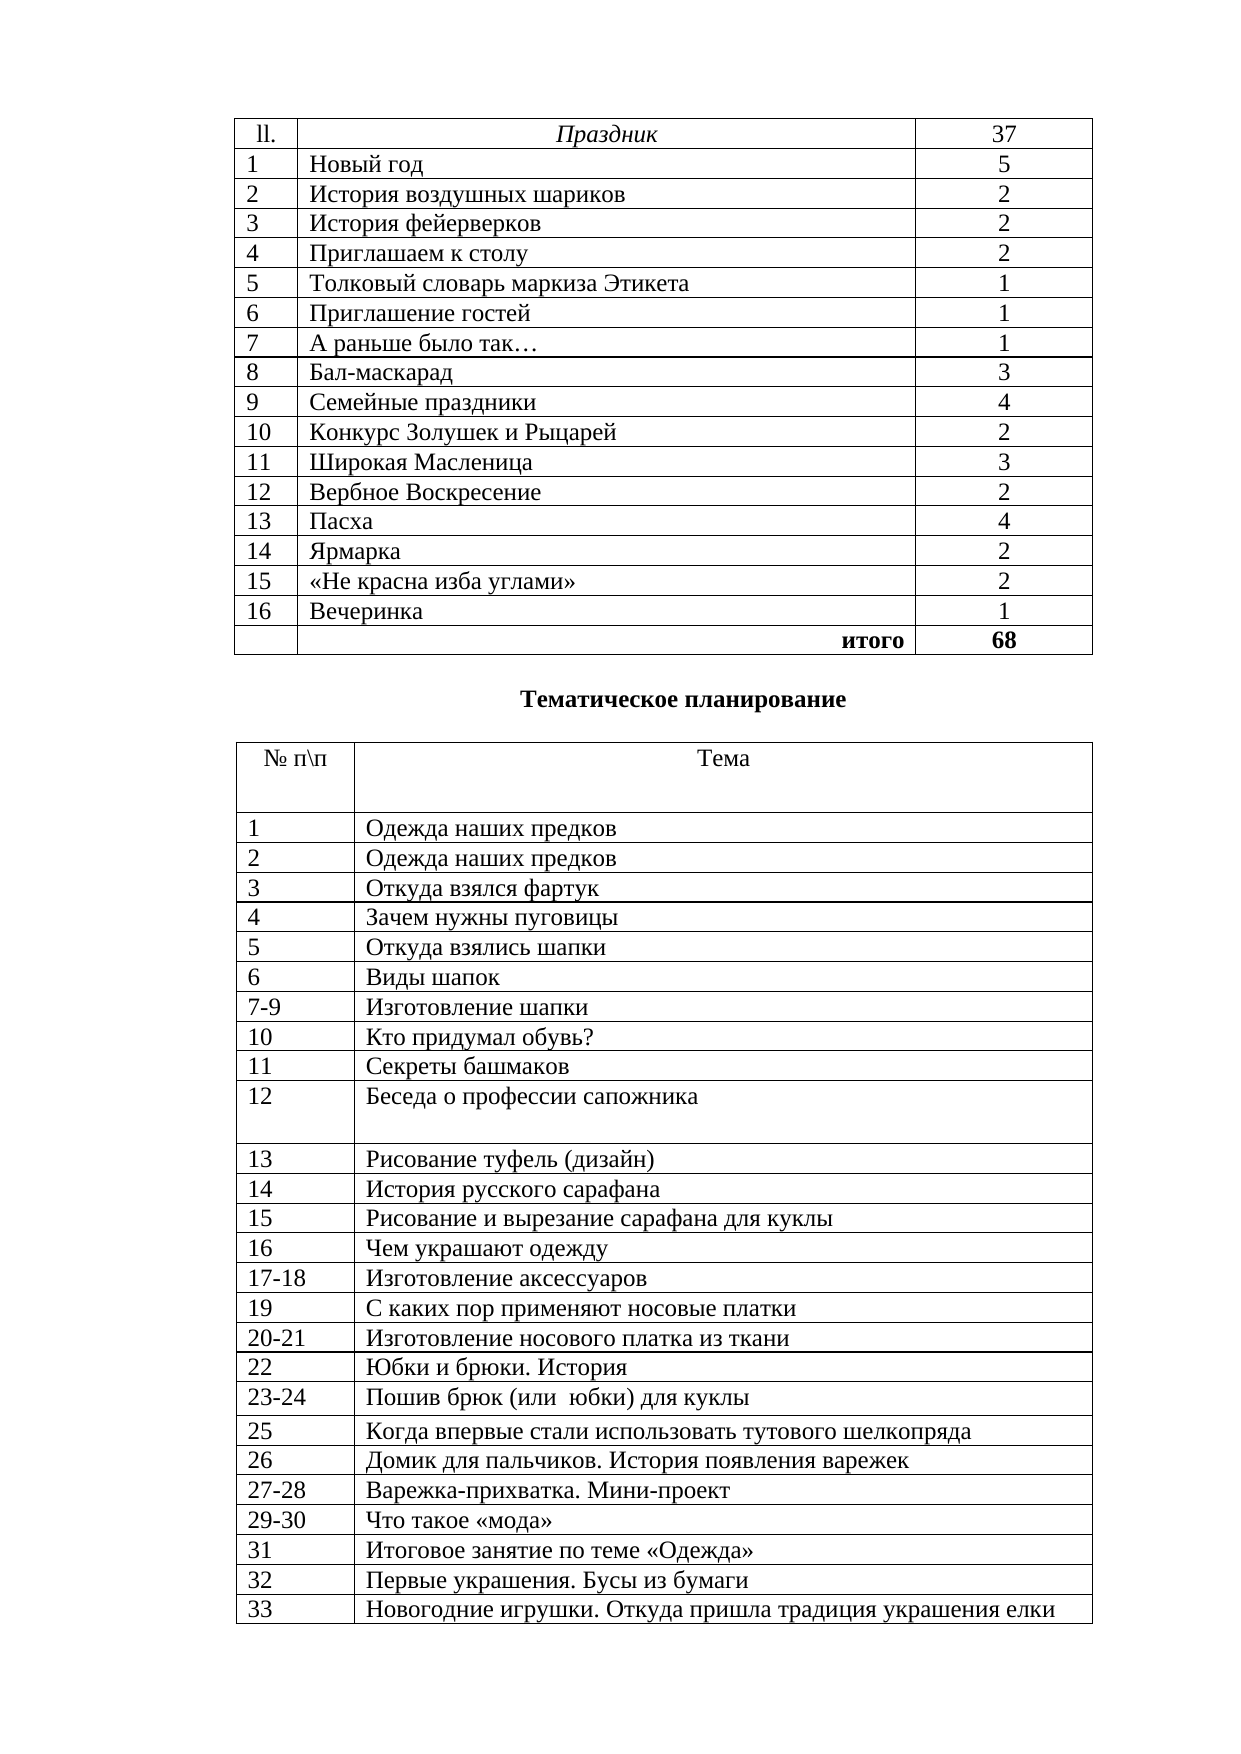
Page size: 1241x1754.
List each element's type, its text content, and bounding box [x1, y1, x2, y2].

table_cell Беседа о профессии сапожника [355, 1081, 1092, 1143]
table_cell 1 [916, 596, 1092, 624]
table_cell Семейные праздники [298, 387, 915, 416]
table_cell Приглашаем к столу [298, 238, 915, 267]
table_cell Праздник [298, 119, 915, 148]
list Тематическое планирование [215, 684, 1152, 713]
table_cell Откуда взялись шапки [355, 932, 1092, 961]
table_cell 1 [237, 813, 354, 842]
table_cell 6 [237, 962, 354, 991]
table_cell Вербное Воскресение [298, 477, 915, 505]
table_cell 5 [235, 268, 297, 297]
table_cell 3 [916, 358, 1092, 386]
table_cell [235, 626, 297, 654]
table_cell 15 [237, 1204, 354, 1232]
table_cell 37 [916, 119, 1092, 148]
table_cell 16 [237, 1233, 354, 1262]
table_cell Секреты башмаков [355, 1051, 1092, 1080]
table_cell 1 [916, 298, 1092, 327]
table_cell 9 [235, 387, 297, 416]
table_cell Изготовление аксессуаров [355, 1263, 1092, 1292]
table_cell Одежда наших предков [355, 813, 1092, 842]
table_cell ll. [235, 119, 297, 148]
table_cell Юбки и брюки. История [355, 1353, 1092, 1381]
table_cell Пошив брюк (или юбки) для куклы [355, 1382, 1092, 1415]
table_cell Откуда взялся фартук [355, 873, 1092, 901]
table_cell Ярмарка [298, 536, 915, 565]
table_cell 10 [237, 1022, 354, 1050]
table_header № п\п [237, 743, 354, 812]
table_cell 13 [237, 1144, 354, 1173]
table_cell 19 [237, 1293, 354, 1322]
table_cell История воздушных шариков [298, 179, 915, 207]
table_cell 3 [237, 873, 354, 901]
table_cell Домик для пальчиков. История появления варежек [355, 1446, 1092, 1474]
table_cell 10 [235, 417, 297, 446]
table_cell Когда впервые стали использовать тутового шелкопряда [355, 1416, 1092, 1444]
table_cell Изготовление носового платка из ткани [355, 1323, 1092, 1351]
table_cell 5 [237, 932, 354, 961]
table_cell 33 [237, 1595, 354, 1623]
table_cell Зачем нужны пуговицы [355, 903, 1092, 931]
table_cell История фейерверков [298, 209, 915, 237]
table_cell Что такое «мода» [355, 1505, 1092, 1534]
table_cell Толковый словарь маркиза Этикета [298, 268, 915, 297]
table_cell 3 [235, 209, 297, 237]
table_cell Новый год [298, 149, 915, 178]
table_cell 17-18 [237, 1263, 354, 1292]
table_cell Кто придумал обувь? [355, 1022, 1092, 1050]
table_cell 2 [916, 209, 1092, 237]
table_cell 7-9 [237, 992, 354, 1021]
table_cell 4 [916, 506, 1092, 535]
table_cell А раньше было так… [298, 328, 915, 356]
table_cell 15 [235, 566, 297, 595]
table_cell 32 [237, 1565, 354, 1593]
table_cell 13 [235, 506, 297, 535]
table_cell 2 [235, 179, 297, 207]
table_cell Виды шапок [355, 962, 1092, 991]
table_cell Бал-маскарад [298, 358, 915, 386]
table_cell 2 [916, 238, 1092, 267]
table_cell 6 [235, 298, 297, 327]
table_cell 2 [916, 536, 1092, 565]
table_cell 25 [237, 1416, 354, 1444]
table_cell 23-24 [237, 1382, 354, 1415]
table_cell Вечеринка [298, 596, 915, 624]
table_cell 3 [916, 447, 1092, 476]
table_cell 4 [237, 903, 354, 931]
table_cell 11 [235, 447, 297, 476]
table_cell Приглашение гостей [298, 298, 915, 327]
table_cell 4 [916, 387, 1092, 416]
table_cell 2 [916, 477, 1092, 505]
table_cell Пасха [298, 506, 915, 535]
table_cell 16 [235, 596, 297, 624]
table_cell Одежда наших предков [355, 843, 1092, 872]
table_cell Итоговое занятие по теме «Одежда» [355, 1535, 1092, 1564]
table_cell 11 [237, 1051, 354, 1080]
table_cell С каких пор применяют носовые платки [355, 1293, 1092, 1322]
table_cell 27-28 [237, 1475, 354, 1504]
table_cell 2 [237, 843, 354, 872]
table_cell Изготовление шапки [355, 992, 1092, 1021]
table_cell 4 [235, 238, 297, 267]
table_cell 2 [916, 566, 1092, 595]
table_cell 26 [237, 1446, 354, 1474]
table_cell Первые украшения. Бусы из бумаги [355, 1565, 1092, 1593]
table_cell 8 [235, 358, 297, 386]
table_cell «Не красна изба углами» [298, 566, 915, 595]
table_cell итого [298, 626, 915, 654]
table_cell 1 [235, 149, 297, 178]
table_cell 29-30 [237, 1505, 354, 1534]
table_cell 2 [916, 417, 1092, 446]
table_header Тема [355, 743, 1092, 812]
table_cell История русского сарафана [355, 1174, 1092, 1202]
table_cell Чем украшают одежду [355, 1233, 1092, 1262]
table_cell Рисование туфель (дизайн) [355, 1144, 1092, 1173]
table_cell 14 [237, 1174, 354, 1202]
table_cell Новогодние игрушки. Откуда пришла традиция украшения елки [355, 1595, 1092, 1623]
table_cell 20-21 [237, 1323, 354, 1351]
table_cell Рисование и вырезание сарафана для куклы [355, 1204, 1092, 1232]
table_cell 5 [916, 149, 1092, 178]
table_cell Варежка-прихватка. Мини-проект [355, 1475, 1092, 1504]
table_cell 12 [235, 477, 297, 505]
table_cell 22 [237, 1353, 354, 1381]
table_cell Широкая Масленица [298, 447, 915, 476]
table_cell 12 [237, 1081, 354, 1143]
table_cell 1 [916, 328, 1092, 356]
table_cell 14 [235, 536, 297, 565]
table_cell 68 [916, 626, 1092, 654]
table_cell 7 [235, 328, 297, 356]
table_cell 1 [916, 268, 1092, 297]
table_cell 2 [916, 179, 1092, 207]
table_cell Конкурс Золушек и Рыцарей [298, 417, 915, 446]
table_cell 31 [237, 1535, 354, 1564]
